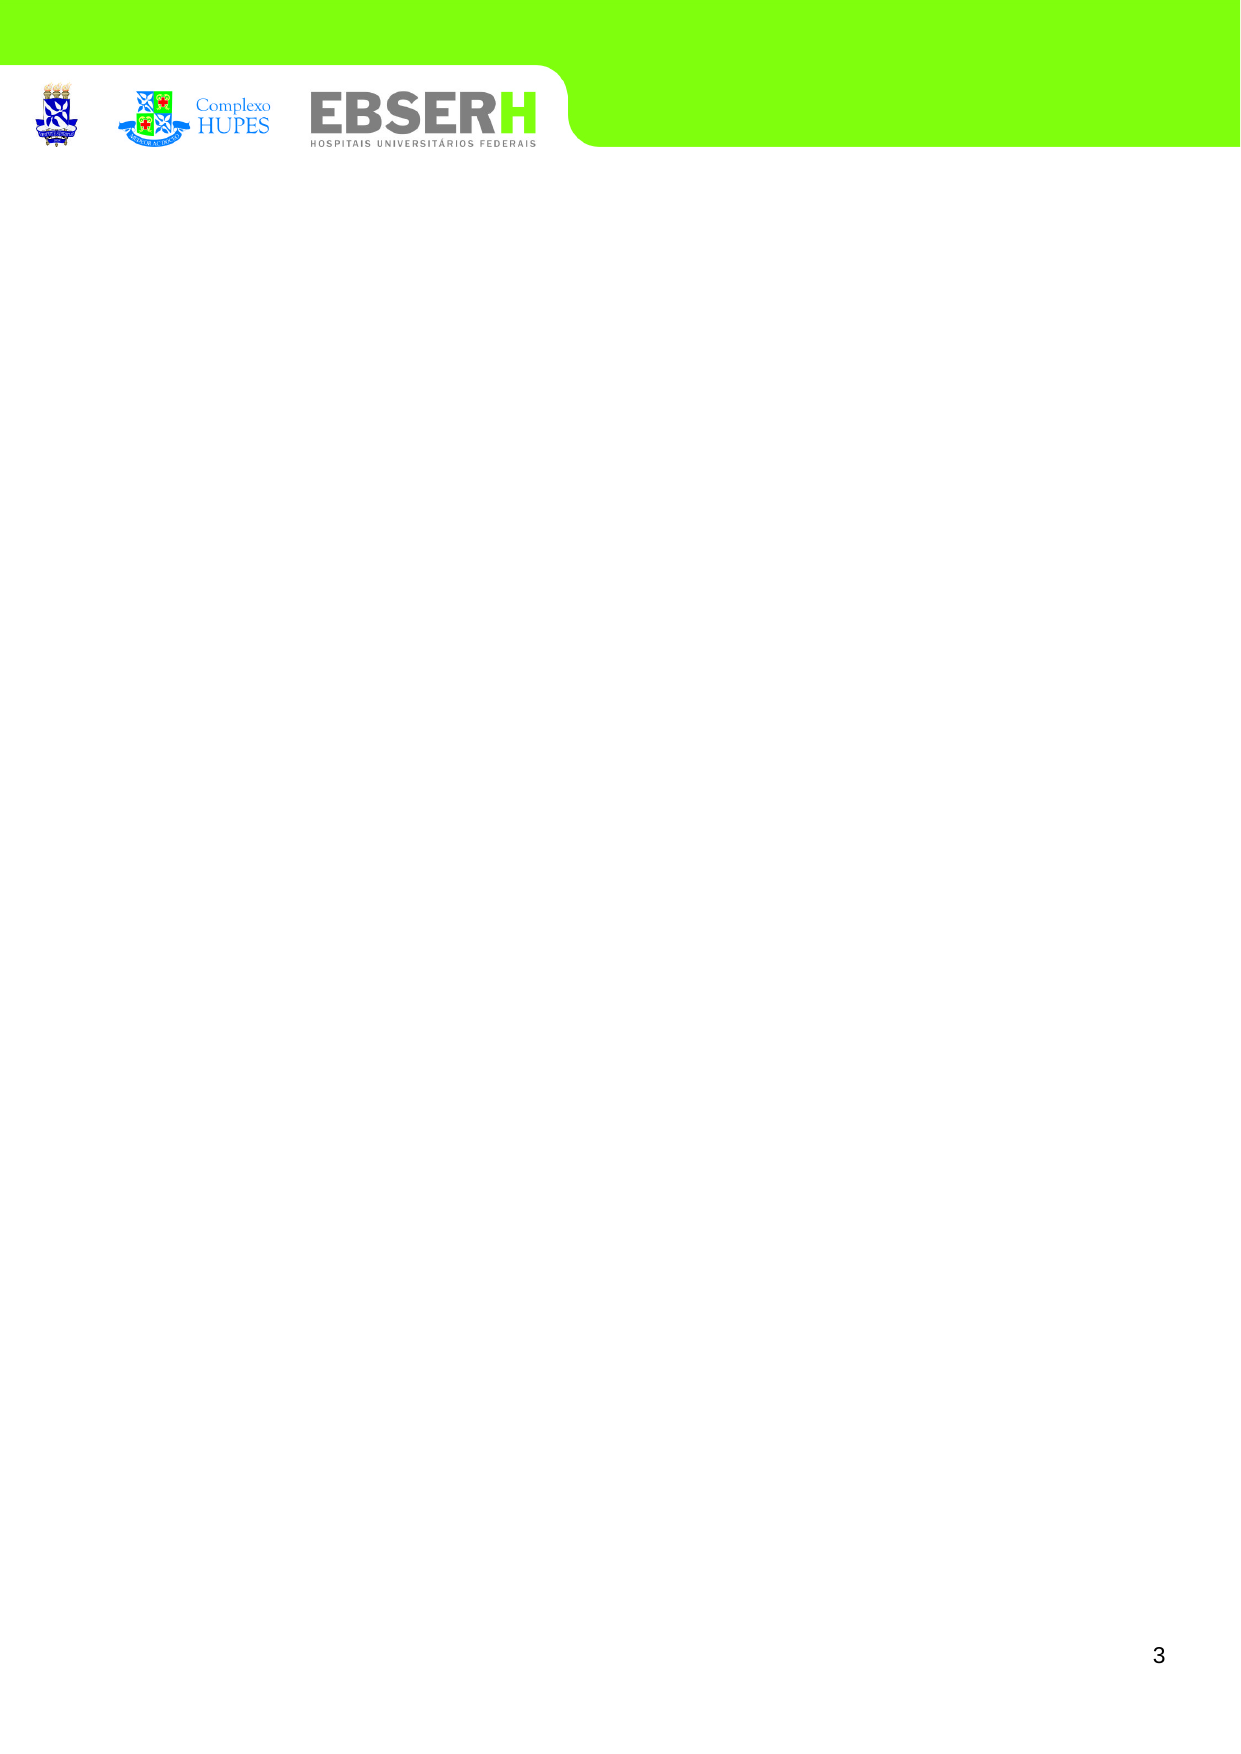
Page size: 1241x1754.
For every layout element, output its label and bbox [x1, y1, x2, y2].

picture [0, 0, 1241, 147]
